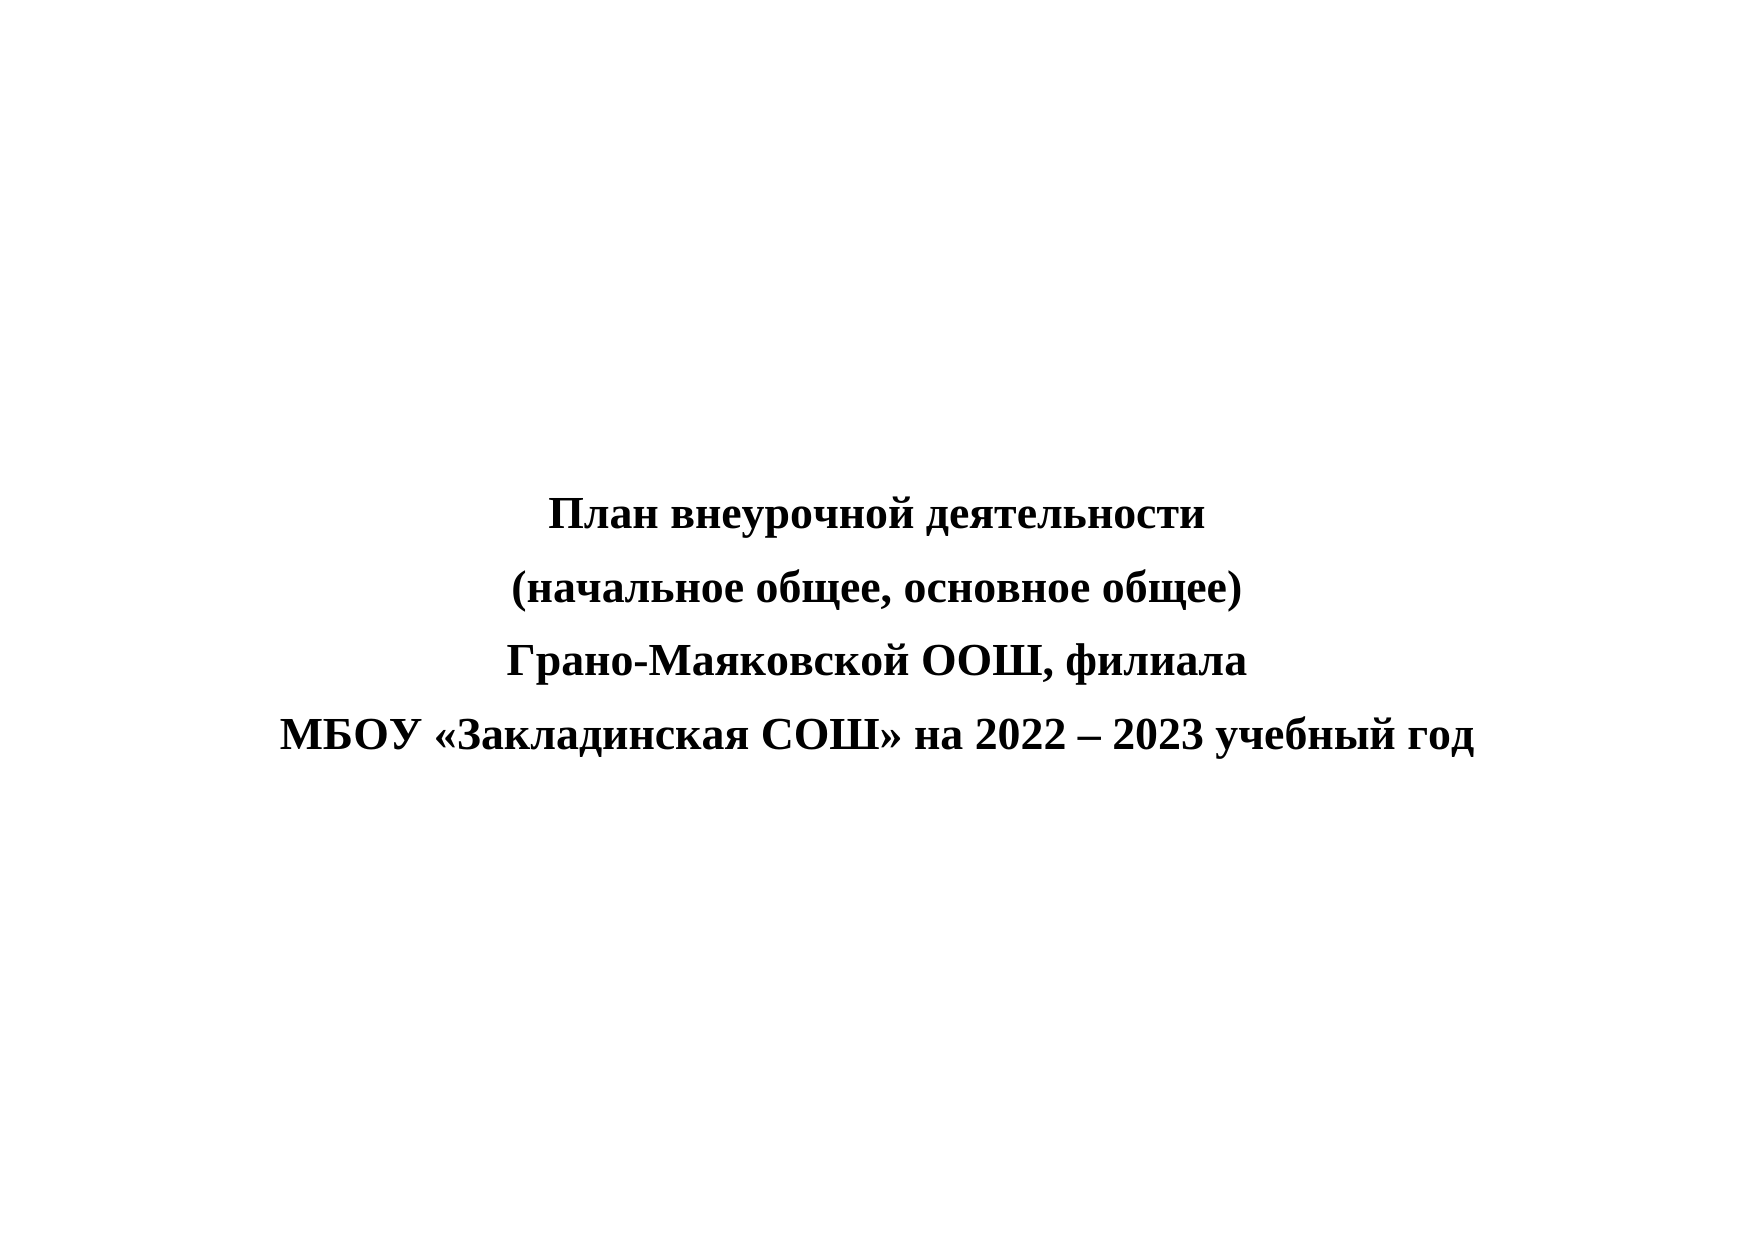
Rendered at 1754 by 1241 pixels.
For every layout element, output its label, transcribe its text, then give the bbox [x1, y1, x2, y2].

text Грано-Маяковской ООШ, филиала [118, 633, 1636, 686]
text План внеурочной деятельности [118, 486, 1636, 538]
text МБОУ «Закладинская СОШ» на 2022 – 2023 учебный год [118, 706, 1636, 759]
text (начальное общее, основное общее) [118, 559, 1636, 612]
